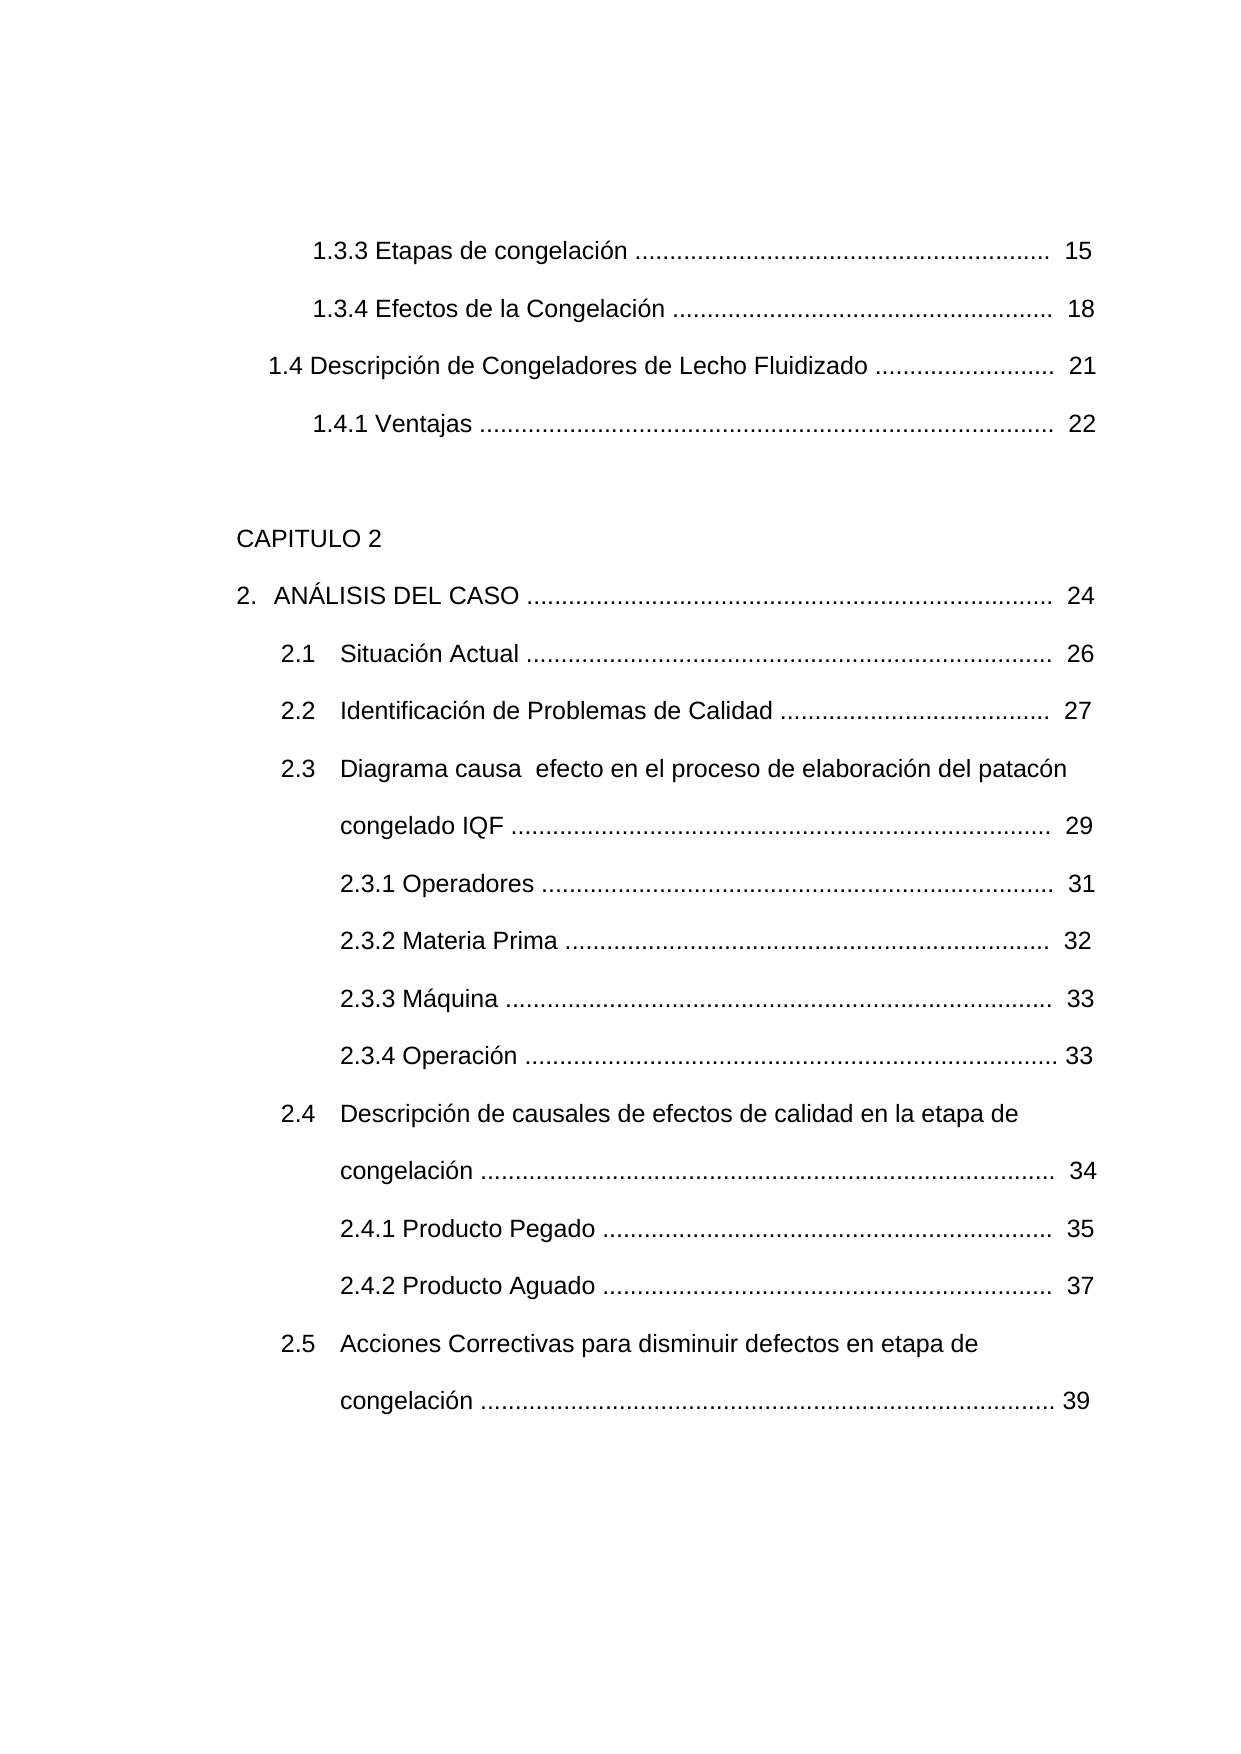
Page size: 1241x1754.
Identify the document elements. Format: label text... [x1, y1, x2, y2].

text 2.3.1 Operadores .......................................................................... 31 [340, 869, 1098, 897]
list Situación Actual ............................................................................ 26 [236, 639, 1098, 667]
text 1.4.1 Ventajas ................................................................................... 22 [236, 409, 1098, 437]
text 2.4.2 Producto Aguado ................................................................. 37 [340, 1271, 1098, 1300]
list Identificación de Problemas de Calidad ....................................... 27 [236, 696, 1098, 725]
list Diagrama causa efecto en el proceso de elaboración del patacón congelado IQF .............................................................................. 29 [281, 754, 1098, 840]
text 2.3.2 Materia Prima ...................................................................... 32 [340, 926, 1098, 955]
list Acciones Correctivas para disminuir defectos en etapa de congelación ................................................................................... 39 [281, 1329, 1098, 1415]
text 2.3.4 Operación ............................................................................. 33 [340, 1041, 1098, 1070]
text 2.3.3 Máquina ............................................................................... 33 [340, 984, 1098, 1012]
text 1.3.3 Etapas de congelación ............................................................ 15 [236, 236, 1098, 265]
list ANÁLISIS DEL CASO ............................................................................ 24 [236, 581, 1098, 610]
text 1.3.4 Efectos de la Congelación ....................................................... 18 [236, 294, 1098, 322]
text 1.4 Descripción de Congeladores de Lecho Fluidizado .......................... 21 [199, 351, 1098, 380]
text 2.4.1 Producto Pegado ................................................................. 35 [340, 1214, 1098, 1242]
list Descripción de causales de efectos de calidad en la etapa de congelación ................................................................................... 34 [281, 1099, 1098, 1185]
subtitle CAPITULO 2 [236, 524, 1098, 552]
